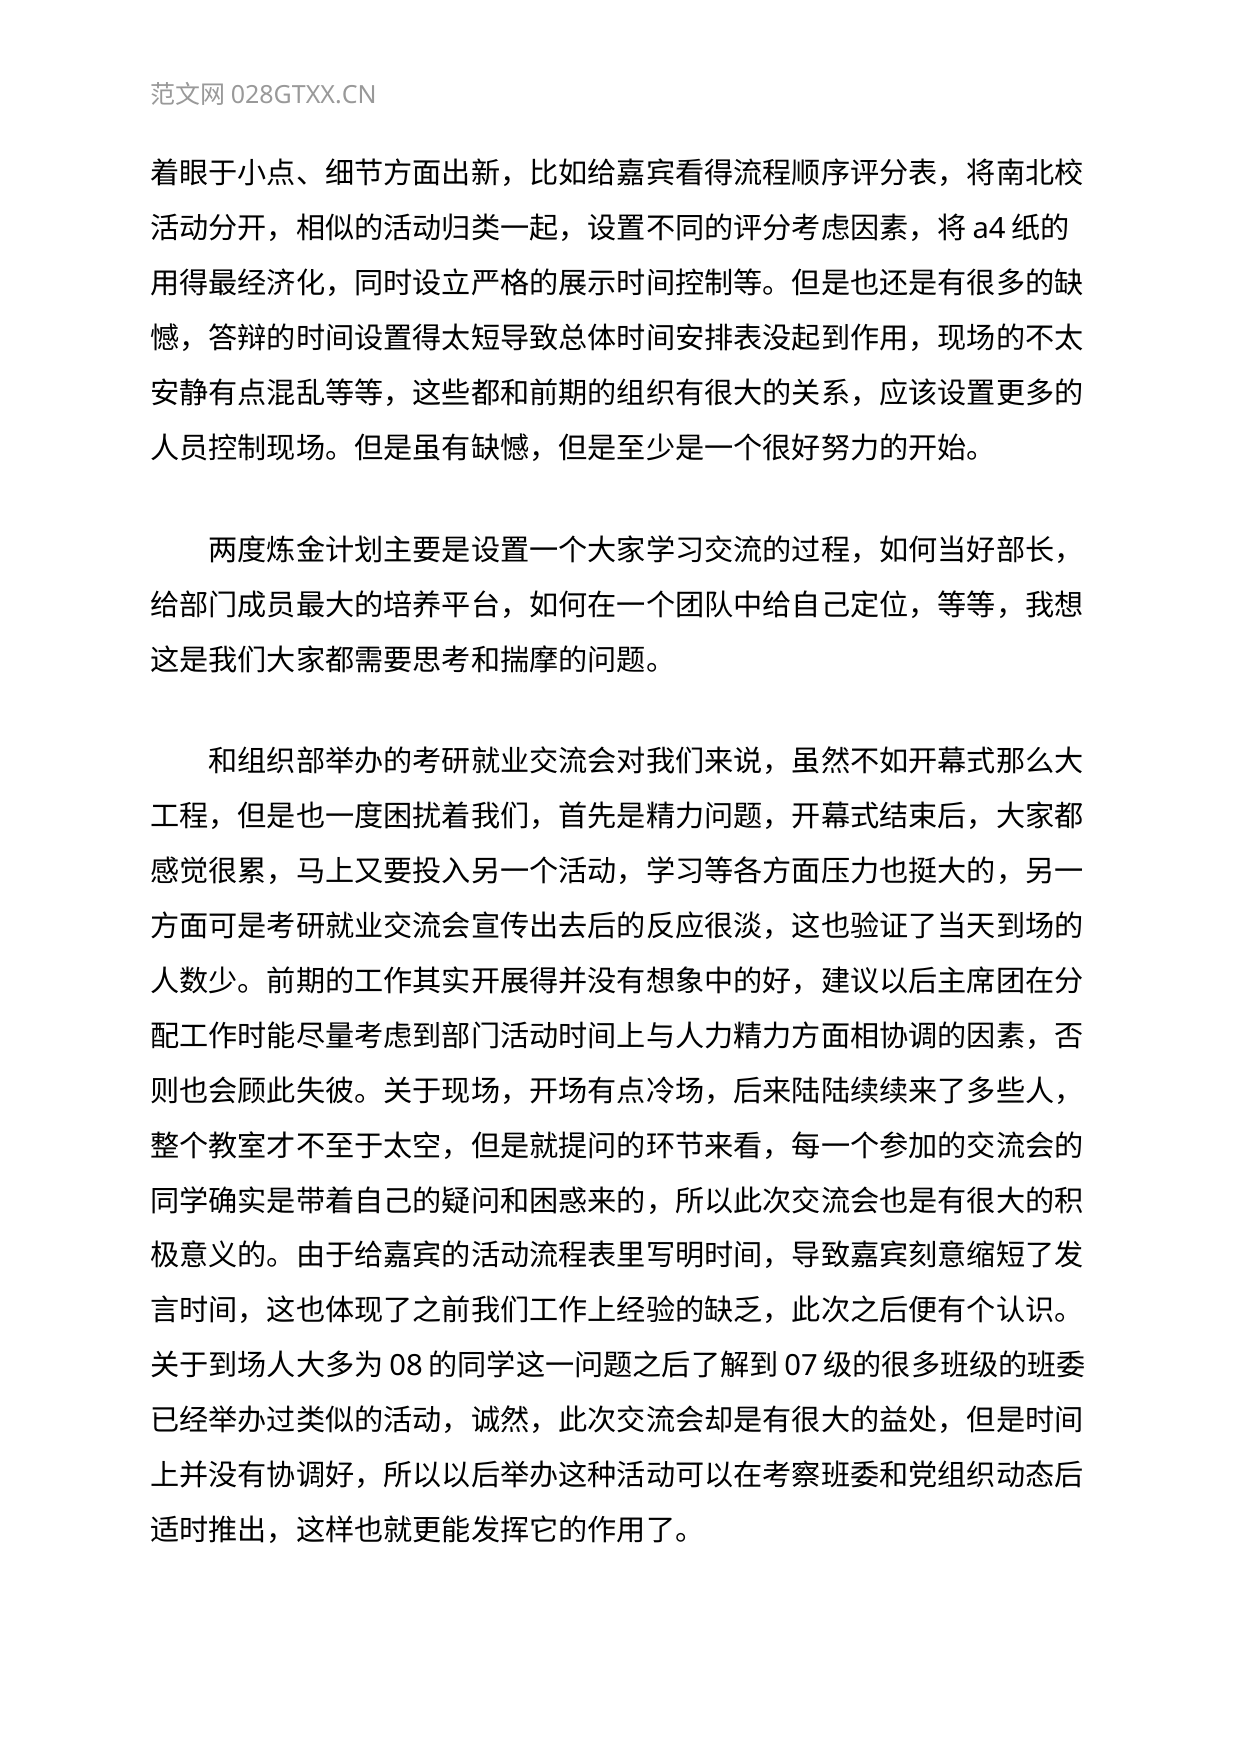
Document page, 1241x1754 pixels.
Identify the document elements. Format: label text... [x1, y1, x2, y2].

text 和组织部举办的考研就业交流会对我们来说，虽然不如开幕式那么大工程，但是也一度困扰着我们，首先是精力问题，开幕式结束后，大家都感觉很累，马上又要投入另一个活动，学习等各方面压力也挺大的，另一方面可是考研就业交流会宣传出去后的反应很淡，这也验证了当天到场的人数少。前期的工作其实开展得并没有想象中的好，建议以后主席团在分配工作时能尽量考虑到部门活动时间上与人力精力方面相协调的因素，否则也会顾此失彼。关于现场，开场有点冷场，后来陆陆续续来了多些人，整个教室才不至于太空，但是就提问的环节来看，每一个参加的交流会的同学确实是带着自己的疑问和困惑来的，所以此次交流会也是有很大的积极意义的。由于给嘉宾的活动流程表里写明时间，导致嘉宾刻意缩短了发言时间，这也体现了之前我们工作上经验的缺乏，此次之后便有个认识。关于到场人大多为08的同学这一问题之后了解到07级的很多班级的班委已经举办过类似的活动，诚然，此次交流会却是有很大的益处，但是时间上并没有协调好，所以以后举办这种活动可以在考察班委和党组织动态后适时推出，这样也就更能发挥它的作用了。 [150, 738, 1090, 1549]
text 两度炼金计划主要是设置一个大家学习交流的过程，如何当好部长，给部门成员最大的培养平台，如何在一个团队中给自己定位，等等，我想这是我们大家都需要思考和揣摩的问题。 [150, 526, 1090, 678]
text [150, 150, 1090, 467]
